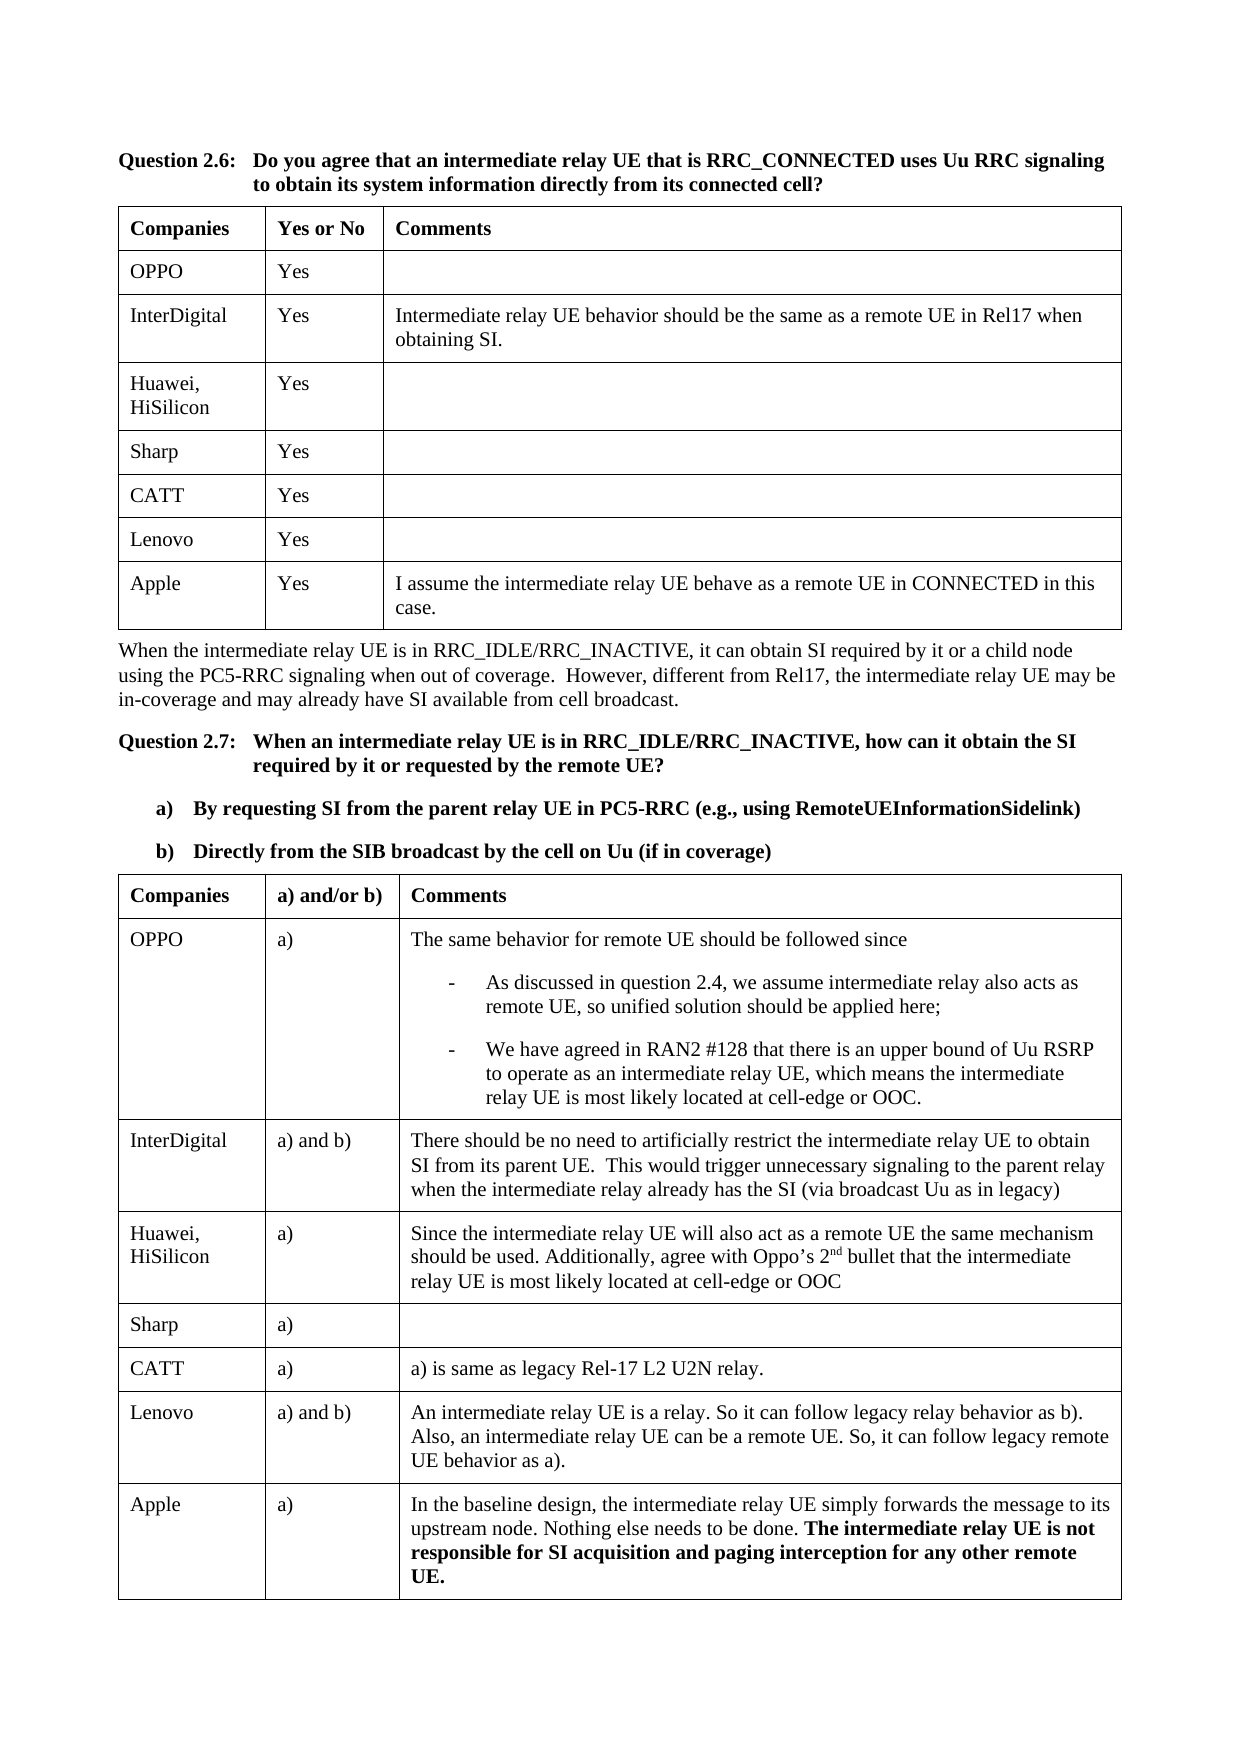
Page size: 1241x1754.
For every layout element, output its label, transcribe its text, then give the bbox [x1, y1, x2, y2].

table_cell a) and b) [266, 1120, 399, 1211]
list By requesting SI from the parent relay UE in PC5-RRC (e.g., using RemoteUEInformationSidelink) [156, 796, 1122, 820]
table_cell Yes [266, 295, 383, 362]
table_cell An intermediate relay UE is a relay. So it can follow legacy relay behavior as b). Also, an intermediate relay UE can be a remote UE. So, it can follow legacy remote UE behavior as a). [400, 1392, 1121, 1483]
table_cell Lenovo [119, 1392, 265, 1483]
table_cell a) [266, 1348, 399, 1391]
table_cell Apple [119, 562, 265, 629]
table_cell CATT [119, 475, 265, 517]
table_header Comments [400, 875, 1121, 917]
table_cell There should be no need to artificially restrict the intermediate relay UE to obtain SI from its parent UE. This would trigger unnecessary signaling to the parent relay when the intermediate relay already has the SI (via broadcast Uu as in legacy) [400, 1120, 1121, 1211]
table_cell a) is same as legacy Rel-17 L2 U2N relay. [400, 1348, 1121, 1391]
table_cell a) [266, 1304, 399, 1347]
table_cell Huawei, HiSilicon [119, 363, 265, 429]
table_cell [384, 251, 1121, 294]
table_header Companies [119, 207, 265, 250]
table_header Comments [384, 207, 1121, 250]
table_cell [266, 1484, 399, 1599]
table_cell a) [266, 919, 399, 1119]
table_cell Intermediate relay UE behavior should be the same as a remote UE in Rel17 when obtaining SI. [384, 295, 1121, 362]
table_header a) and/or b) [266, 875, 399, 917]
table_cell InterDigital [119, 295, 265, 362]
table_header Yes or No [266, 207, 383, 250]
table_cell a) and b) [266, 1392, 399, 1483]
table_cell InterDigital [119, 1120, 265, 1211]
table_cell Since the intermediate relay UE will also act as a remote UE the same mechanism should be used. Additionally, agree with Oppo’s 2nd bullet that the intermediate relay UE is most likely located at cell-edge or OOC [400, 1212, 1121, 1303]
table_cell [384, 518, 1121, 561]
list Directly from the SIB broadcast by the cell on Uu (if in coverage) [156, 839, 1122, 863]
table_cell Sharp [119, 1304, 265, 1347]
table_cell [400, 1484, 1121, 1599]
table_cell OPPO [119, 251, 265, 294]
table_cell Sharp [119, 431, 265, 473]
table_cell a) [266, 1212, 399, 1303]
table_cell I assume the intermediate relay UE behave as a remote UE in CONNECTED in this case. [384, 562, 1121, 629]
text Question 2.6: Do you agree that an intermediate relay UE that is RRC_CONNECTED uses Uu RRC signaling to obtain its system information directly from its connected cell? [118, 147, 1122, 196]
table_cell [400, 1304, 1121, 1347]
table_cell Yes [266, 363, 383, 429]
table_cell OPPO [119, 919, 265, 1119]
table_cell CATT [119, 1348, 265, 1391]
table_cell Apple [119, 1484, 265, 1599]
table_cell Yes [266, 518, 383, 561]
table_cell [384, 431, 1121, 473]
table_cell [384, 475, 1121, 517]
table_cell Lenovo [119, 518, 265, 561]
table_cell The same behavior for remote UE should be followed since As discussed in question 2.4, we assume intermediate relay also acts as remote UE, so unified solution should be applied here; We have agreed in RAN2 #128 that there is an upper bound of Uu RSRP to operate as an intermediate relay UE, which means the intermediate relay UE is most likely located at cell-edge or OOC. [400, 919, 1121, 1119]
text When the intermediate relay UE is in RRC_IDLE/RRC_INACTIVE, it can obtain SI required by it or a child node using the PC5-RRC signaling when out of coverage. However, different from Rel17, the intermediate relay UE may be in-coverage and may already have SI available from cell broadcast. [118, 638, 1122, 711]
text Question 2.7: When an intermediate relay UE is in RRC_IDLE/RRC_INACTIVE, how can it obtain the SI required by it or requested by the remote UE? [118, 729, 1122, 777]
table_cell Yes [266, 251, 383, 294]
table_cell Huawei, HiSilicon [119, 1212, 265, 1303]
table_cell Yes [266, 431, 383, 473]
table_cell Yes [266, 562, 383, 629]
table_cell Yes [266, 475, 383, 517]
table_header Companies [119, 875, 265, 917]
table_cell [384, 363, 1121, 429]
